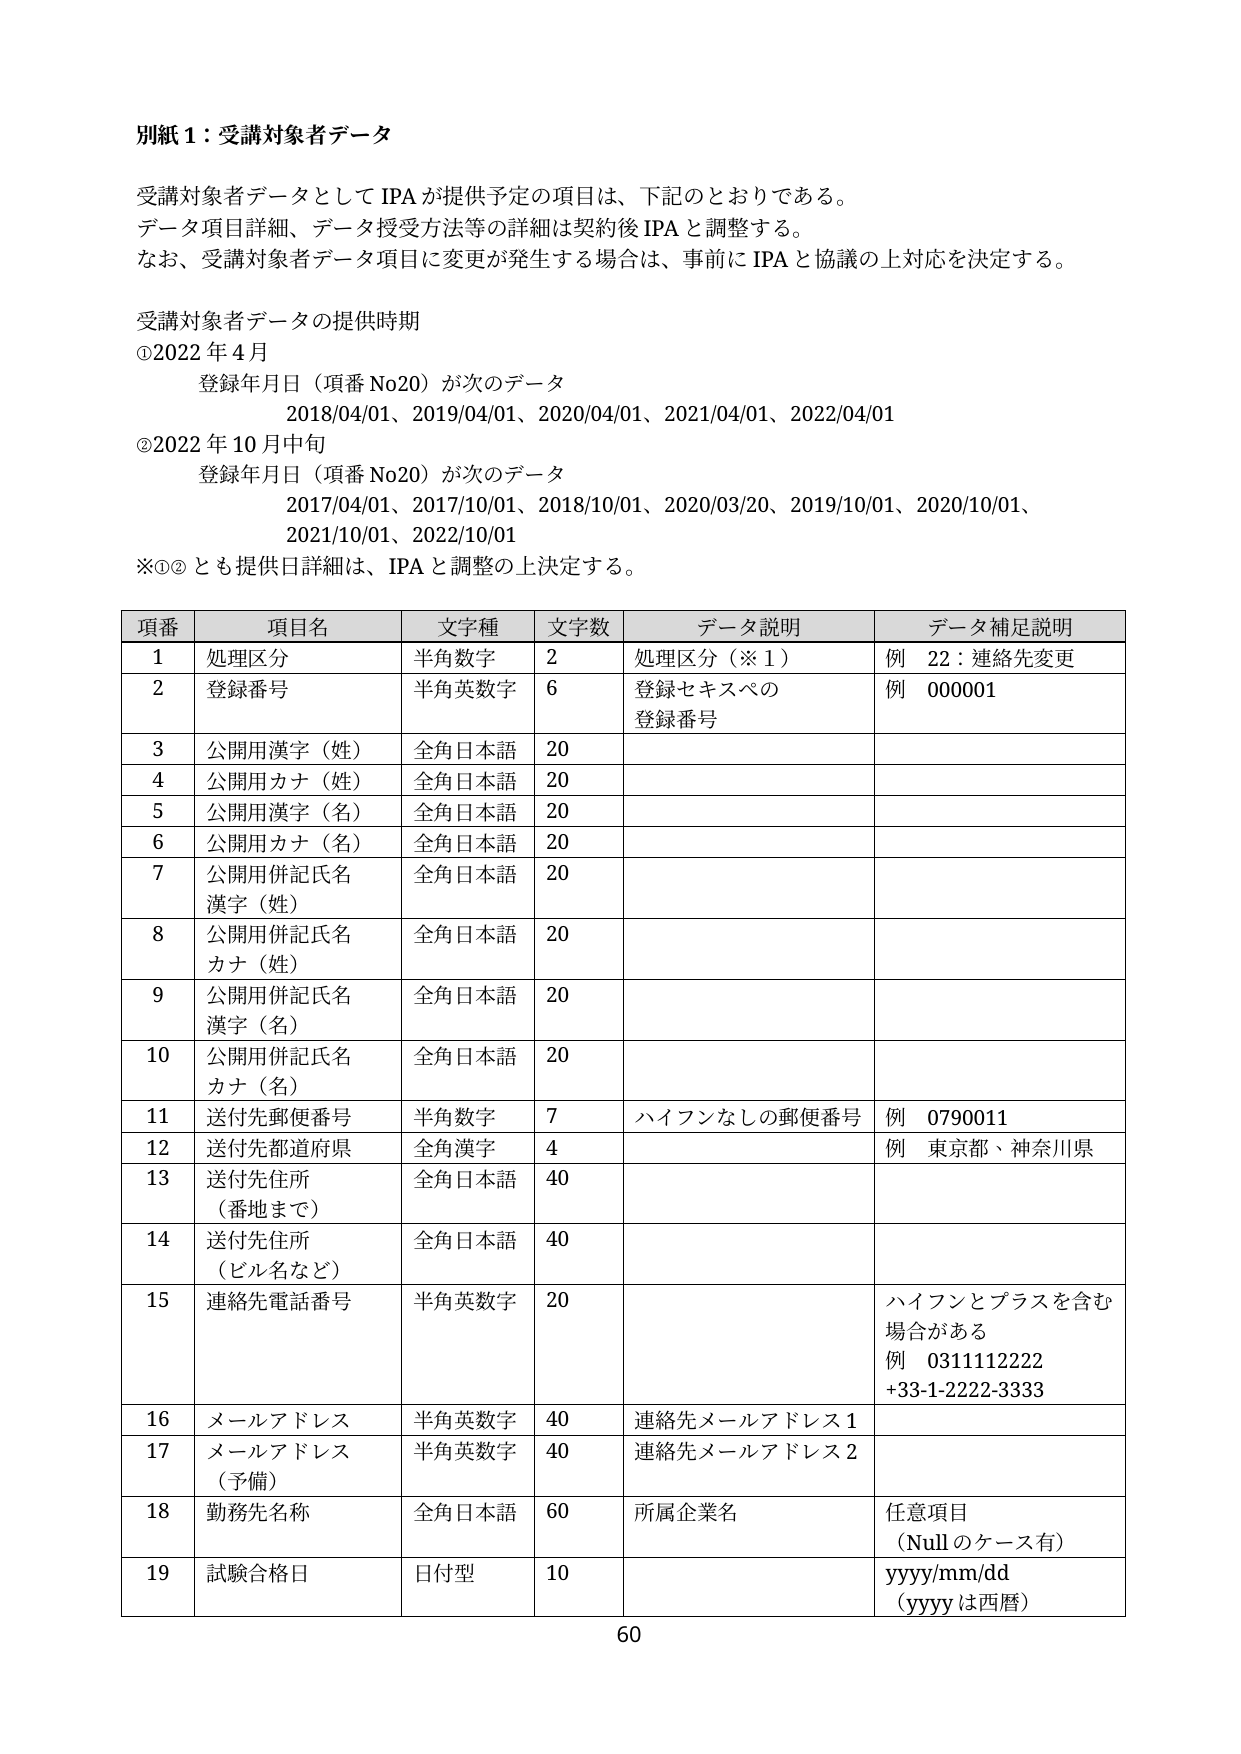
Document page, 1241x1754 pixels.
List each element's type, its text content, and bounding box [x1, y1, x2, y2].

table_cell 例 000001 [875, 674, 1125, 733]
table_cell 4 [122, 765, 194, 795]
table_cell 送付先郵便番号 [195, 1101, 401, 1132]
table_cell 5 [122, 796, 194, 826]
table_cell 20 [535, 858, 623, 918]
text ②2022年10月中旬 [136, 427, 1122, 459]
table_cell 全角日本語 [402, 796, 534, 826]
table_cell [624, 796, 874, 826]
table_cell [624, 734, 874, 764]
table_cell 任意項目 （Nullのケース有） [875, 1497, 1125, 1557]
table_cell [875, 1558, 1125, 1616]
table_cell 半角英数字 [402, 1436, 534, 1496]
table_cell 10 [535, 1558, 623, 1616]
table_cell 半角数字 [402, 1101, 534, 1132]
table_cell ハイフンなしの郵便番号 [624, 1101, 874, 1132]
table_cell [875, 827, 1125, 857]
table_cell 20 [535, 734, 623, 764]
table_cell 全角日本語 [402, 1041, 534, 1100]
table_cell 公開用併記氏名 漢字（姓） [195, 858, 401, 918]
table_cell 20 [535, 1041, 623, 1100]
table_cell 20 [535, 980, 623, 1039]
text 受講対象者データとしてIPAが提供予定の項目は、下記のとおりである。 [136, 179, 1122, 211]
table_cell 日付型 [402, 1558, 534, 1616]
table_cell 送付先住所 （ビル名など） [195, 1224, 401, 1284]
table_cell [624, 919, 874, 979]
table_cell 公開用カナ（名） [195, 827, 401, 857]
table_cell 全角日本語 [402, 765, 534, 795]
table_cell 20 [535, 765, 623, 795]
text 登録年月日（項番No20）が次のデータ [136, 459, 1122, 489]
table_cell 連絡先メールアドレス2 [624, 1436, 874, 1496]
table_cell 送付先都道府県 [195, 1133, 401, 1162]
table_cell 例 0790011 [875, 1101, 1125, 1132]
text ※①②とも提供日詳細は、IPAと調整の上決定する。 [136, 549, 1122, 581]
table_cell 半角数字 [402, 643, 534, 672]
table_cell [624, 1164, 874, 1223]
table_cell 40 [535, 1436, 623, 1496]
table_cell 公開用漢字（姓） [195, 734, 401, 764]
table_header データ補足説明 [875, 611, 1125, 641]
table_cell メールアドレス （予備） [195, 1436, 401, 1496]
table_cell 全角日本語 [402, 919, 534, 979]
table_header 項目名 [195, 611, 401, 641]
table_cell 所属企業名 [624, 1497, 874, 1557]
text 2017/04/01、2017/10/01、2018/10/01、2020/03/20、2019/10/01、2020/10/01、 [136, 489, 1122, 519]
table_cell 20 [535, 796, 623, 826]
table_cell [624, 1224, 874, 1284]
table_cell [875, 919, 1125, 979]
table_cell [624, 980, 874, 1039]
table_cell 例 22：連絡先変更 [875, 643, 1125, 672]
table_header データ説明 [624, 611, 874, 641]
table_cell 15 [122, 1285, 194, 1403]
table_cell 全角日本語 [402, 1224, 534, 1284]
table_cell 40 [535, 1224, 623, 1284]
table_cell 7 [535, 1101, 623, 1132]
table_cell 半角英数字 [402, 1285, 534, 1403]
table_cell 10 [122, 1041, 194, 1100]
table_cell 連絡先メールアドレス1 [624, 1405, 874, 1435]
text 別紙1：受講対象者データ [136, 118, 1122, 150]
table_cell 6 [535, 674, 623, 733]
table_cell [875, 734, 1125, 764]
text 2018/04/01、2019/04/01、2020/04/01、2021/04/01、2022/04/01 [211, 397, 1122, 427]
table_cell [875, 1164, 1125, 1223]
table_cell 全角日本語 [402, 980, 534, 1039]
table_cell 12 [122, 1133, 194, 1162]
table_cell メールアドレス [195, 1405, 401, 1435]
table_cell 20 [535, 827, 623, 857]
text 2021/10/01、2022/10/01 [211, 519, 1122, 549]
table_cell [875, 1436, 1125, 1496]
table_cell [624, 765, 874, 795]
table_cell [875, 858, 1125, 918]
table_cell 公開用カナ（姓） [195, 765, 401, 795]
table_cell 半角英数字 [402, 674, 534, 733]
text なお、受講対象者データ項目に変更が発生する場合は、事前にIPAと協議の上対応を決定する。 [136, 243, 1122, 274]
table_cell 19 [122, 1558, 194, 1616]
table_cell 全角日本語 [402, 734, 534, 764]
table_header 文字種 [402, 611, 534, 641]
table_cell [624, 1285, 874, 1403]
table_header 文字数 [535, 611, 623, 641]
table_cell [624, 1041, 874, 1100]
table_cell 13 [122, 1164, 194, 1223]
text ①2022年4月 [136, 335, 1122, 367]
table_cell 4 [535, 1133, 623, 1162]
table_cell 20 [535, 1285, 623, 1403]
table_cell 7 [122, 858, 194, 918]
table_cell [875, 980, 1125, 1039]
table_cell 登録番号 [195, 674, 401, 733]
table_cell 全角日本語 [402, 827, 534, 857]
table_cell 連絡先電話番号 [195, 1285, 401, 1403]
table_cell [875, 796, 1125, 826]
table_cell 勤務先名称 [195, 1497, 401, 1557]
table_cell 公開用併記氏名 カナ（名） [195, 1041, 401, 1100]
table_cell 処理区分 [195, 643, 401, 672]
table_cell 登録セキスぺの 登録番号 [624, 674, 874, 733]
table_cell 18 [122, 1497, 194, 1557]
table_cell 全角日本語 [402, 858, 534, 918]
table_cell [624, 1133, 874, 1162]
table_cell [624, 1558, 874, 1616]
table_cell 9 [122, 980, 194, 1039]
table_cell 16 [122, 1405, 194, 1435]
table_cell 1 [122, 643, 194, 672]
table_cell ハイフンとプラスを含む場合がある 例 0311112222 +33-1-2222-3333 [875, 1285, 1125, 1403]
table_cell 公開用併記氏名 カナ（姓） [195, 919, 401, 979]
table_cell 例 東京都、神奈川県 [875, 1133, 1125, 1162]
table_cell 全角日本語 [402, 1497, 534, 1557]
table_cell [624, 858, 874, 918]
table_cell 全角日本語 [402, 1164, 534, 1223]
text 受講対象者データの提供時期 [136, 304, 1122, 335]
table_cell 処理区分（※１） [624, 643, 874, 672]
table_cell [875, 1405, 1125, 1435]
table_cell 3 [122, 734, 194, 764]
table_cell 公開用併記氏名 漢字（名） [195, 980, 401, 1039]
text 登録年月日（項番No20）が次のデータ [136, 367, 1122, 397]
table_cell [875, 1224, 1125, 1284]
table_cell 40 [535, 1164, 623, 1223]
table_cell 半角英数字 [402, 1405, 534, 1435]
table_header 項番 [122, 611, 194, 641]
table_cell 2 [122, 674, 194, 733]
table_cell 60 [535, 1497, 623, 1557]
table_cell 40 [535, 1405, 623, 1435]
table_cell 2 [535, 643, 623, 672]
table_cell 試験合格日 [195, 1558, 401, 1616]
table_cell 6 [122, 827, 194, 857]
table_cell 8 [122, 919, 194, 979]
table_cell [624, 827, 874, 857]
text データ項目詳細、データ授受方法等の詳細は契約後IPAと調整する。 [136, 211, 1122, 243]
table_cell 送付先住所 （番地まで） [195, 1164, 401, 1223]
table_cell 公開用漢字（名） [195, 796, 401, 826]
table_cell 17 [122, 1436, 194, 1496]
table_cell 全角漢字 [402, 1133, 534, 1162]
table_cell [875, 765, 1125, 795]
table_cell 20 [535, 919, 623, 979]
table_cell 14 [122, 1224, 194, 1284]
table_cell 11 [122, 1101, 194, 1132]
table_cell [875, 1041, 1125, 1100]
